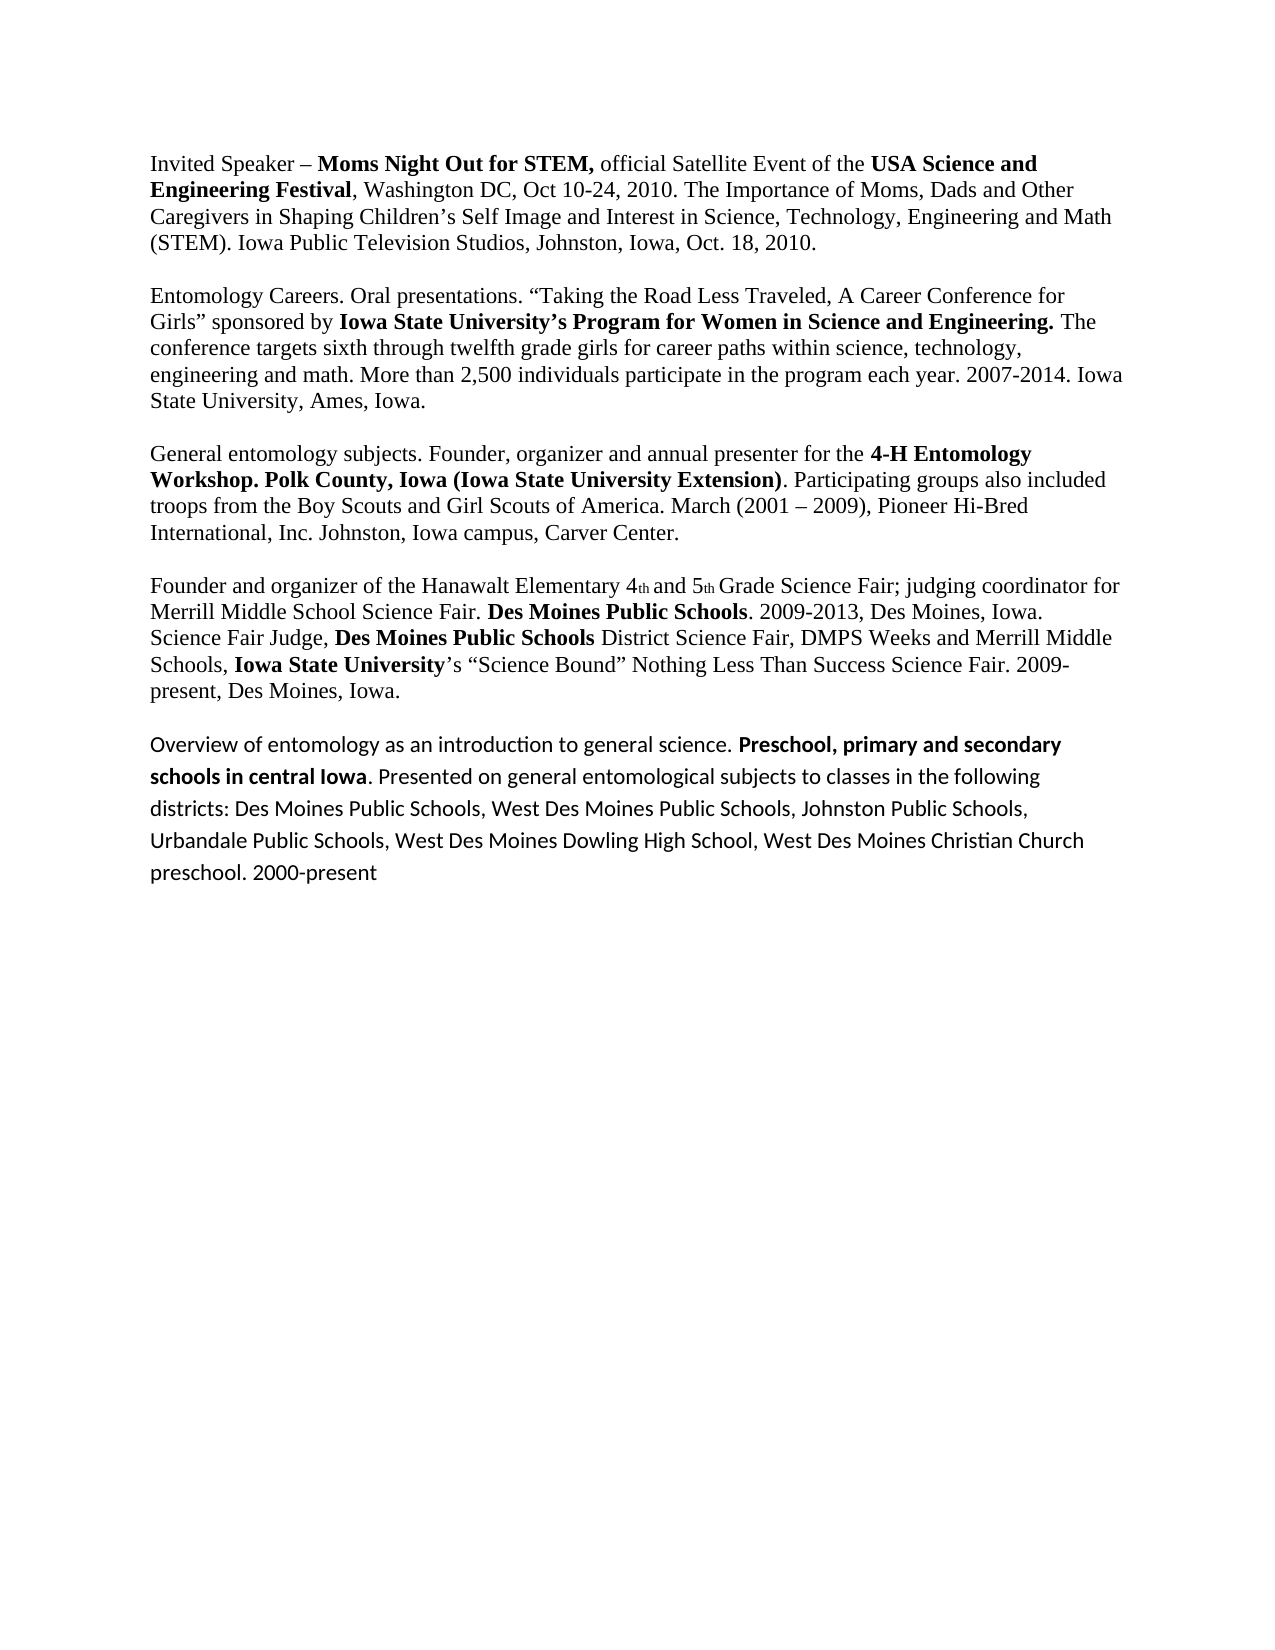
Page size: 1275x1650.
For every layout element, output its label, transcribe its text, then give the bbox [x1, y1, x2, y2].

text Science Fair Judge, Des Moines Public Schools District Science Fair, DMPS Weeks and Merrill Middle Schools, Iowa State University’s “Science Bound” Nothing Less Than Success Science Fair. 2009-present, Des Moines, Iowa. [150, 624, 1125, 703]
text Founder and organizer of the Hanawalt Elementary 4th and 5th Grade Science Fair; judging coordinator for Merrill Middle School Science Fair. Des Moines Public Schools. 2009-2013, Des Moines, Iowa. [150, 572, 1125, 624]
text General entomology subjects. Founder, organizer and annual presenter for the 4-H Entomology Workshop. Polk County, Iowa (Iowa State University Extension). Participating groups also included troops from the Boy Scouts and Girl Scouts of America. March (2001 – 2009), Pioneer Hi-Bred International, Inc. Johnston, Iowa campus, Carver Center. [150, 440, 1125, 545]
text Overview of entomology as an introduction to general science. Preschool, primary and secondary schools in central Iowa. Presented on general entomological subjects to classes in the following districts: Des Moines Public Schools, West Des Moines Public Schools, Johnston Public Schools, Urbandale Public Schools, West Des Moines Dowling High School, West Des Moines Christian Church preschool. 2000-present [150, 730, 1125, 887]
text Entomology Careers. Oral presentations. “Taking the Road Less Traveled, A Career Conference for Girls” sponsored by Iowa State University’s Program for Women in Science and Engineering. The conference targets sixth through twelfth grade girls for career paths within science, technology, engineering and math. More than 2,500 individuals participate in the program each year. 2007-2014. Iowa State University, Ames, Iowa. [150, 282, 1125, 413]
text Invited Speaker – Moms Night Out for STEM, official Satellite Event of the USA Science and Engineering Festival, Washington DC, Oct 10-24, 2010. The Importance of Moms, Dads and Other Caregivers in Shaping Children’s Self Image and Interest in Science, Technology, Engineering and Math (STEM). Iowa Public Television Studios, Johnston, Iowa, Oct. 18, 2010. [150, 150, 1125, 255]
